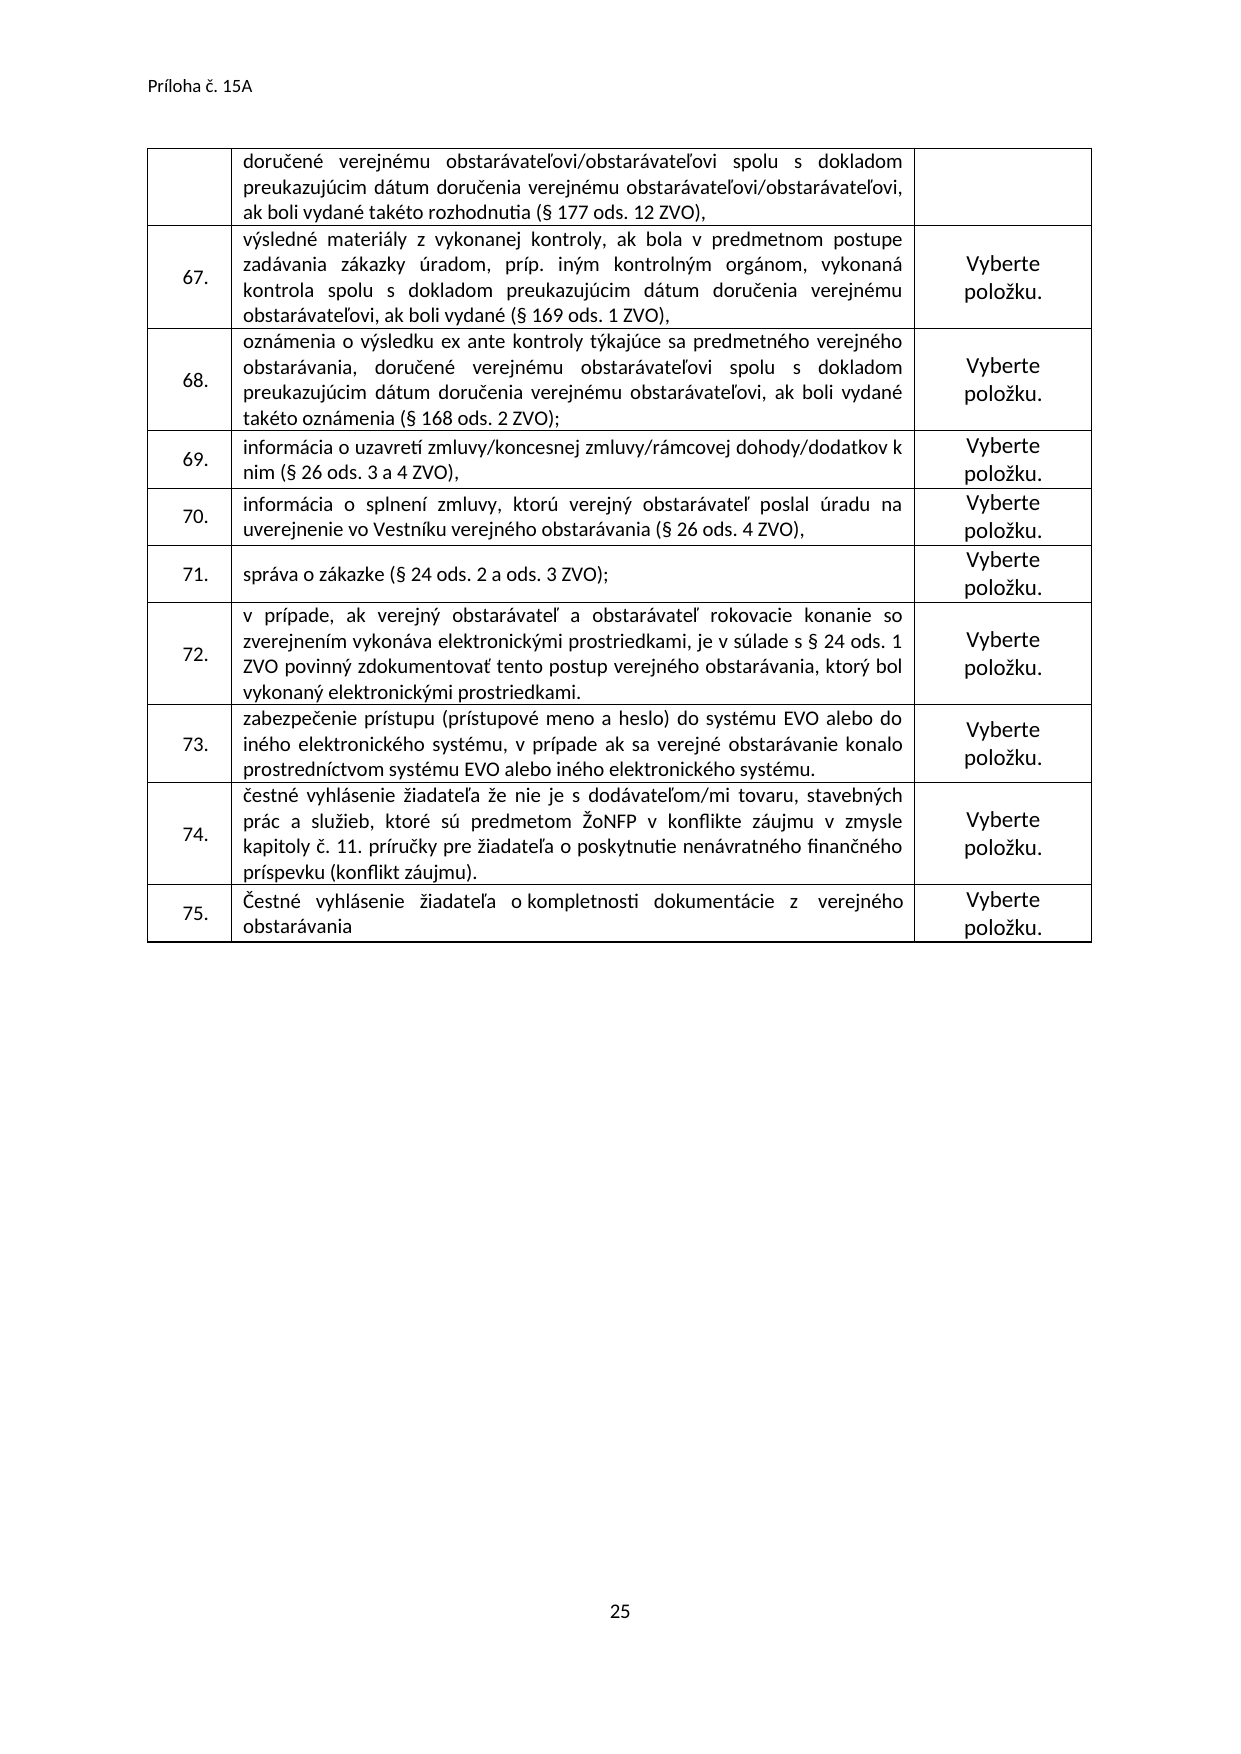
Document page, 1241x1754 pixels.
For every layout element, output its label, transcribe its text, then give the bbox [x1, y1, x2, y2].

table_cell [232, 149, 914, 225]
table_cell [148, 149, 231, 225]
table_cell [148, 431, 231, 487]
table_cell [148, 546, 231, 602]
table_cell Čestné vyhlásenie žiadateľa o kompletnosti dokumentácie z verejného obstarávania [232, 885, 914, 941]
table_cell [148, 705, 231, 782]
table_cell oznámenia o výsledku ex ante kontroly týkajúce sa predmetného verejného obstarávania, doručené verejnému obstarávateľovi spolu s dokladom preukazujúcim dátum doručenia verejnému obstarávateľovi, ak boli vydané takéto oznámenia (§ 168 ods. 2 ZVO); [232, 329, 914, 430]
table_cell výsledné materiály z vykonanej kontroly, ak bola v predmetnom postupe zadávania zákazky úradom, príp. iným kontrolným orgánom, vykonaná kontrola spolu s dokladom preukazujúcim dátum doručenia verejnému obstarávateľovi, ak boli vydané (§ 169 ods. 1 ZVO), [232, 226, 914, 328]
table_cell v prípade, ak verejný obstarávateľ a obstarávateľ rokovacie konanie so zverejnením vykonáva elektronickými prostriedkami, je v súlade s § 24 ods. 1 ZVO povinný zdokumentovať tento postup verejného obstarávania, ktorý bol vykonaný elektronickými prostriedkami. [232, 603, 914, 704]
table_cell správa o zákazke (§ 24 ods. 2 a ods. 3 ZVO); [232, 546, 914, 602]
table_cell [148, 603, 231, 704]
table_cell [148, 783, 231, 884]
table_cell zabezpečenie prístupu (prístupové meno a heslo) do systému EVO alebo do iného elektronického systému, v prípade ak sa verejné obstarávanie konalo prostredníctvom systému EVO alebo iného elektronického systému. [232, 705, 914, 782]
table_cell [148, 885, 231, 941]
table_cell informácia o splnení zmluvy, ktorú verejný obstarávateľ poslal úradu na uverejnenie vo Vestníku verejného obstarávania (§ 26 ods. 4 ZVO), [232, 489, 914, 544]
table_cell čestné vyhlásenie žiadateľa že nie je s dodávateľom/mi tovaru, stavebných prác a služieb, ktoré sú predmetom ŽoNFP v konflikte záujmu v zmysle kapitoly č. 11. príručky pre žiadateľa o poskytnutie nenávratného finančného príspevku (konflikt záujmu). [232, 783, 914, 884]
table_cell [148, 329, 231, 430]
table_cell informácia o uzavretí zmluvy/koncesnej zmluvy/rámcovej dohody/dodatkov k nim (§ 26 ods. 3 a 4 ZVO), [232, 431, 914, 487]
table_cell [148, 489, 231, 544]
table_cell [148, 226, 231, 328]
